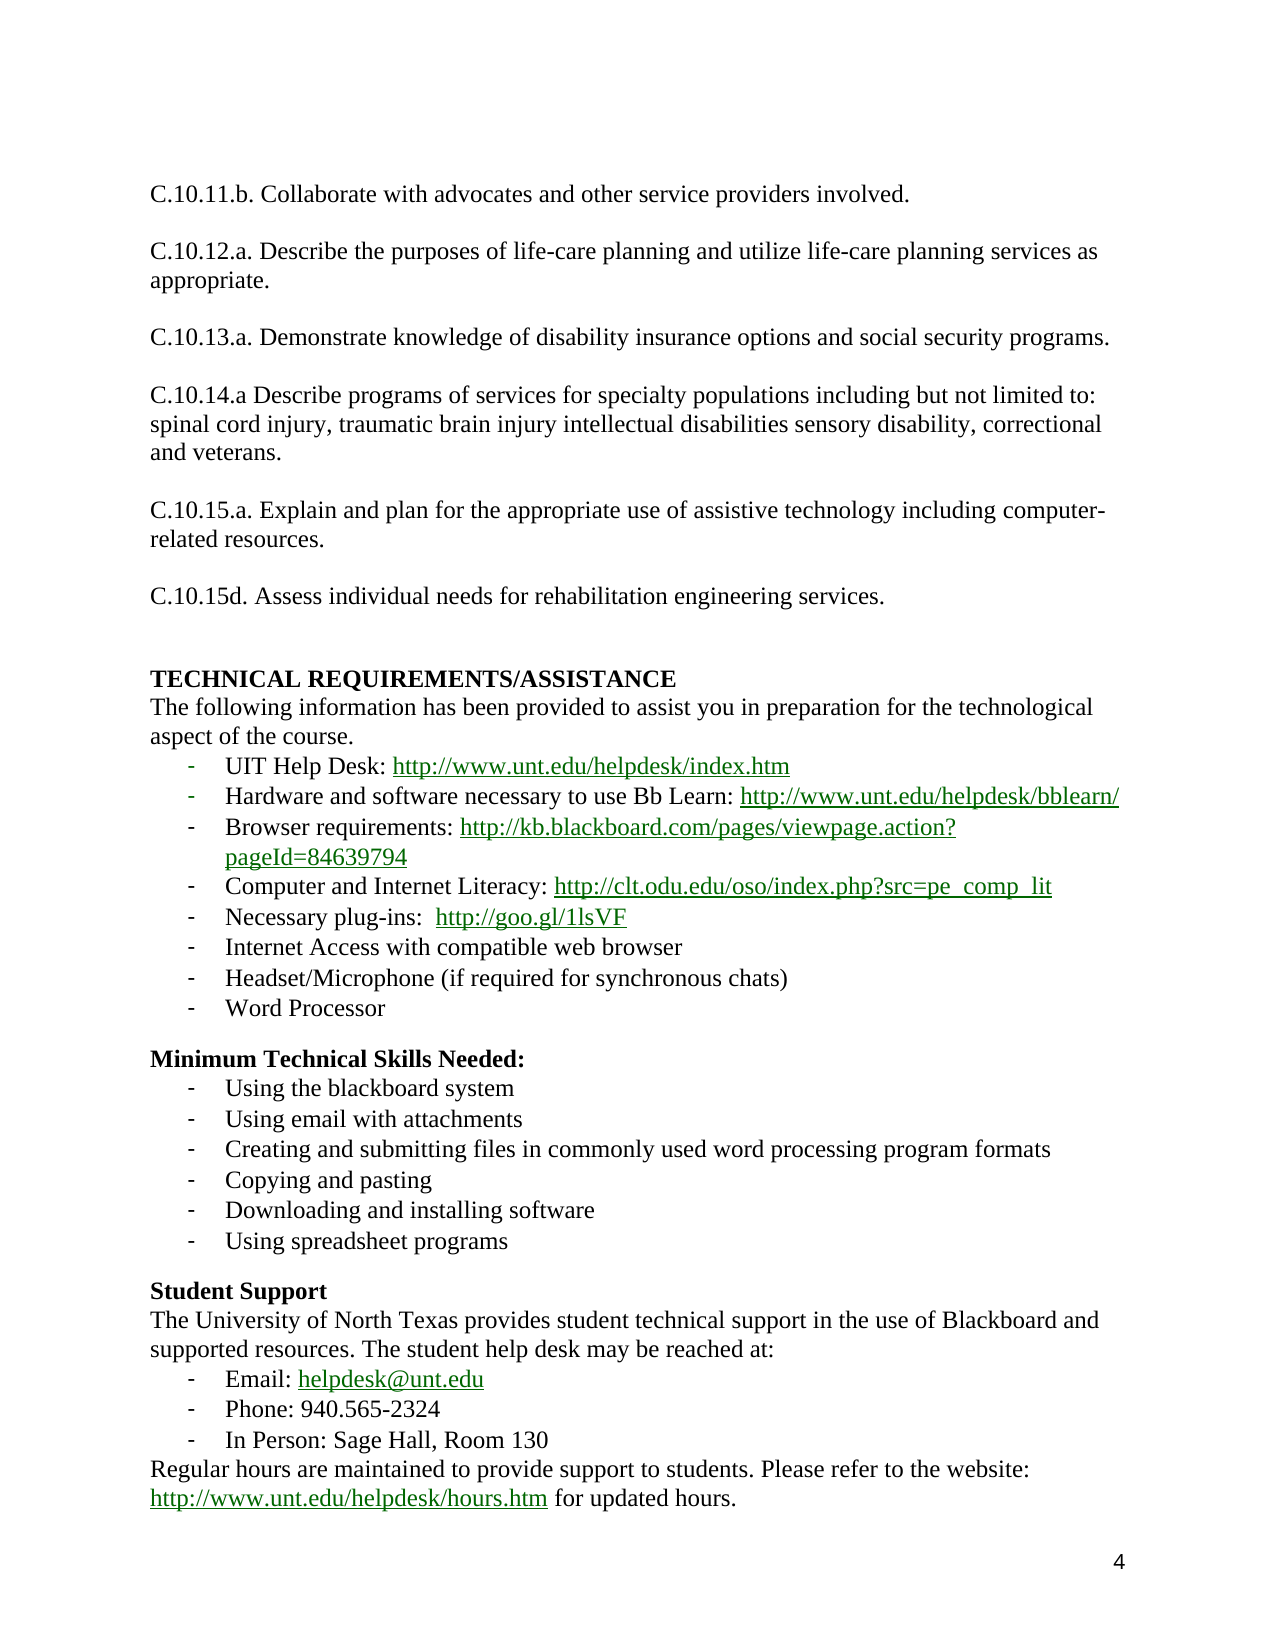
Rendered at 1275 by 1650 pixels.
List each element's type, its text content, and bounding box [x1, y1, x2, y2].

list Email: helpdesk@unt.edu [187, 1363, 1125, 1393]
list Using spreadsheet programs [187, 1225, 1125, 1256]
list Copying and pasting [187, 1164, 1125, 1194]
subtitle Student Support [150, 1276, 1125, 1305]
list Computer and Internet Literacy: http://clt.odu.edu/oso/index.php?src=pe_comp_lit [187, 870, 1125, 901]
text The University of North Texas provides student technical support in the use of Blackboard and supported resources. The student help desk may be reached at: [150, 1305, 1125, 1363]
list In Person: Sage Hall, Room 130 [187, 1424, 1125, 1454]
list Headset/Microphone (if required for synchronous chats) [187, 962, 1125, 992]
text Regular hours are maintained to provide support to students. Please refer to the website: http://www.unt.edu/helpdesk/hours.htm for updated hours. [150, 1454, 1125, 1512]
list Browser requirements: http://kb.blackboard.com/pages/viewpage.action?pageId=84639794 [187, 811, 1125, 870]
text C.10.15.a. Explain and plan for the appropriate use of assistive technology including computer-related resources. [150, 495, 1125, 552]
subtitle Minimum Technical Skills Needed: [150, 1044, 1125, 1072]
list Necessary plug-ins: http://goo.gl/1lsVF [187, 901, 1125, 931]
text C.10.12.a. Describe the purposes of life-care planning and utilize life-care planning services as appropriate. [150, 236, 1125, 294]
text C.10.11.b. Collaborate with advocates and other service providers involved. [150, 179, 1125, 207]
list Hardware and software necessary to use Bb Learn: http://www.unt.edu/helpdesk/bblearn/ [187, 781, 1125, 811]
list Word Processor [187, 992, 1125, 1023]
text C.10.13.a. Demonstrate knowledge of disability insurance options and social security programs. [150, 322, 1125, 351]
text The following information has been provided to assist you in preparation for the technological aspect of the course. [150, 692, 1125, 750]
list Using email with attachments [187, 1103, 1125, 1133]
subtitle TECHNICAL REQUIREMENTS/ASSISTANCE [150, 664, 1125, 692]
text C.10.15d. Assess individual needs for rehabilitation engineering services. [150, 581, 1125, 610]
list UIT Help Desk: http://www.unt.edu/helpdesk/index.htm [187, 750, 1125, 781]
text C.10.14.a Describe programs of services for specialty populations including but not limited to: spinal cord injury, traumatic brain injury intellectual disabilities sensory disability, correctional and veterans. [150, 380, 1125, 466]
list Downloading and installing software [187, 1194, 1125, 1225]
list Creating and submitting files in commonly used word processing program formats [187, 1133, 1125, 1164]
list Phone: 940.565-2324 [187, 1393, 1125, 1424]
list Internet Access with compatible web browser [187, 931, 1125, 962]
list Using the blackboard system [187, 1072, 1125, 1103]
